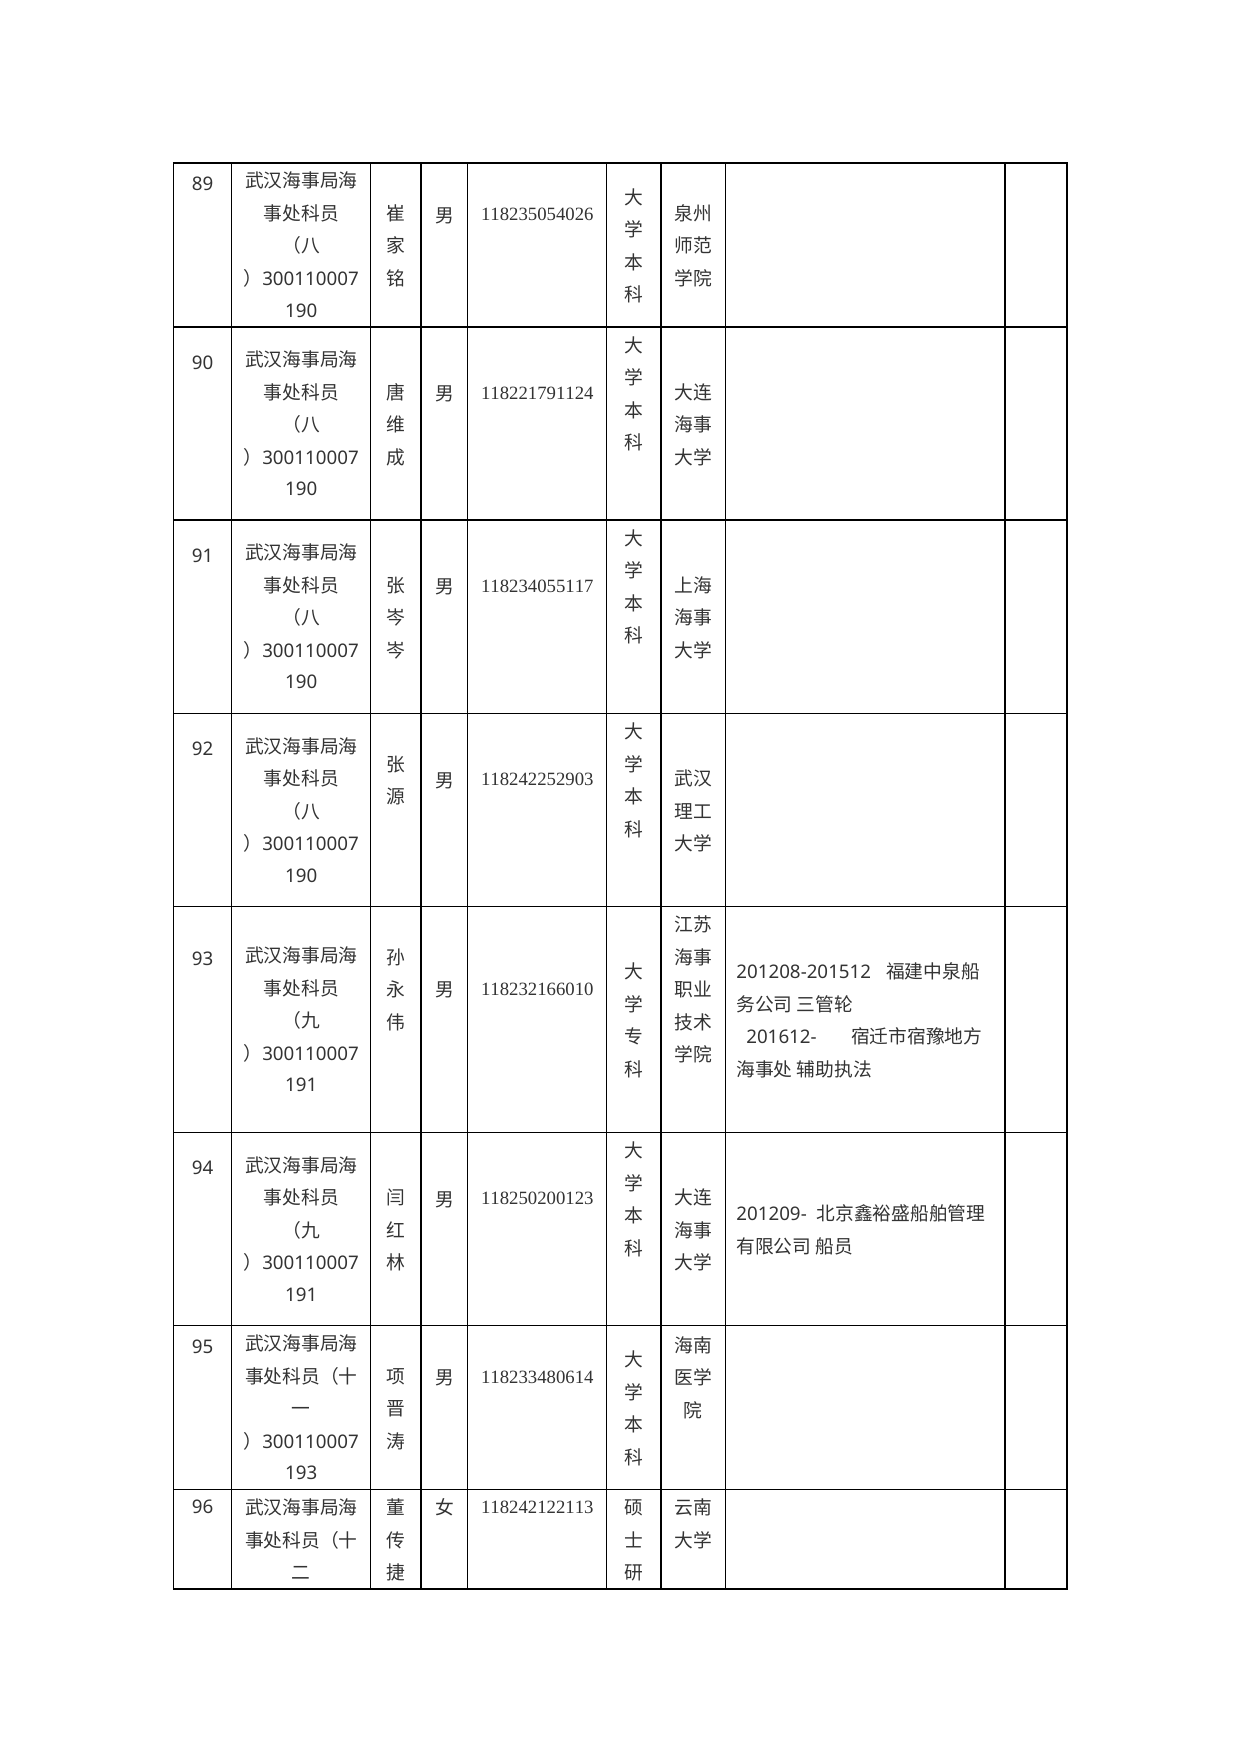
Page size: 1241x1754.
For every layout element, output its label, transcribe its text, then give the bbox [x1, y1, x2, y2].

table_cell 118232166010 [468, 907, 606, 1131]
table_cell 唐维成 [371, 328, 420, 519]
table_cell 90 [174, 328, 231, 519]
table_cell [1006, 328, 1066, 519]
table_cell 孙永伟 [371, 907, 420, 1131]
table_cell 大学本科 [607, 164, 660, 326]
table_cell 118221791124 [468, 328, 606, 519]
table_cell 95 [174, 1326, 231, 1489]
table_cell 张岑岑 [371, 521, 420, 712]
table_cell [232, 1490, 370, 1588]
table_cell 男 [422, 164, 467, 326]
table_cell 女 [422, 1490, 467, 1588]
table_cell 武汉海事局海事处科员（八）300110007190 [232, 521, 370, 712]
table_cell 大学本科 [607, 328, 660, 519]
table_cell 93 [174, 907, 231, 1131]
table_cell 武汉海事局海事处科员（八）300110007190 [232, 714, 370, 906]
table_cell 大学本科 [607, 521, 660, 712]
table_cell [1006, 1326, 1066, 1489]
table_cell 94 [174, 1133, 231, 1325]
table_cell 武汉海事局海事处科员（八）300110007190 [232, 164, 370, 326]
table_cell 大连海事大学 [662, 328, 725, 519]
table_cell 大学专科 [607, 907, 660, 1131]
table_cell 泉州师范学院 [662, 164, 725, 326]
table_cell 91 [174, 521, 231, 712]
table_cell 男 [422, 1133, 467, 1325]
table_cell 项晋涛 [371, 1326, 420, 1489]
table_cell 118235054026 [468, 164, 606, 326]
table_cell 男 [422, 521, 467, 712]
table_cell 96 [174, 1490, 231, 1588]
table_cell 大学本科 [607, 714, 660, 906]
table_cell [726, 328, 1004, 519]
table_cell 男 [422, 328, 467, 519]
table_cell 201209- 北京鑫裕盛船舶管理有限公司 船员 [726, 1133, 1004, 1325]
table_cell 男 [422, 714, 467, 906]
table_cell 武汉海事局海事处科员（十一）300110007193 [232, 1326, 370, 1489]
table_cell [1006, 521, 1066, 712]
table_cell 上海海事大学 [662, 521, 725, 712]
table_cell [726, 1326, 1004, 1489]
table_cell 云南大学 [662, 1490, 725, 1588]
table_cell 张源 [371, 714, 420, 906]
table_cell [1006, 714, 1066, 906]
table_cell [1006, 164, 1066, 326]
table_cell 江苏海事职业技术学院 [662, 907, 725, 1131]
table_cell 201208-201512 福建中泉船务公司 三管轮 201612- 宿迁市宿豫地方海事处 辅助执法 [726, 907, 1004, 1131]
table_cell 大学本科 [607, 1326, 660, 1489]
table_cell 武汉海事局海事处科员（九）300110007191 [232, 1133, 370, 1325]
table_cell [726, 1490, 1004, 1588]
table_cell 大连海事大学 [662, 1133, 725, 1325]
table_cell [1006, 1490, 1066, 1588]
table_cell 118242122113 [468, 1490, 606, 1588]
table_cell [1006, 1133, 1066, 1325]
table_cell 男 [422, 907, 467, 1131]
table_cell 武汉海事局海事处科员（八）300110007190 [232, 328, 370, 519]
table_cell 男 [422, 1326, 467, 1489]
table_cell 118242252903 [468, 714, 606, 906]
table_cell [726, 164, 1004, 326]
table_cell 武汉理工大学 [662, 714, 725, 906]
table_cell 崔家铭 [371, 164, 420, 326]
table_cell 118233480614 [468, 1326, 606, 1489]
table_cell [726, 521, 1004, 712]
table_cell 118250200123 [468, 1133, 606, 1325]
table_cell 闫红林 [371, 1133, 420, 1325]
table_cell [726, 714, 1004, 906]
table_cell 硕士研究生 [607, 1490, 660, 1588]
table_cell 118234055117 [468, 521, 606, 712]
table_cell 大学本科 [607, 1133, 660, 1325]
table_cell 武汉海事局海事处科员（九）300110007191 [232, 907, 370, 1131]
table_cell 89 [174, 164, 231, 326]
table_cell 海南医学院 [662, 1326, 725, 1489]
table_cell [1006, 907, 1066, 1131]
table_cell 董传捷 [371, 1490, 420, 1588]
table_cell 92 [174, 714, 231, 906]
